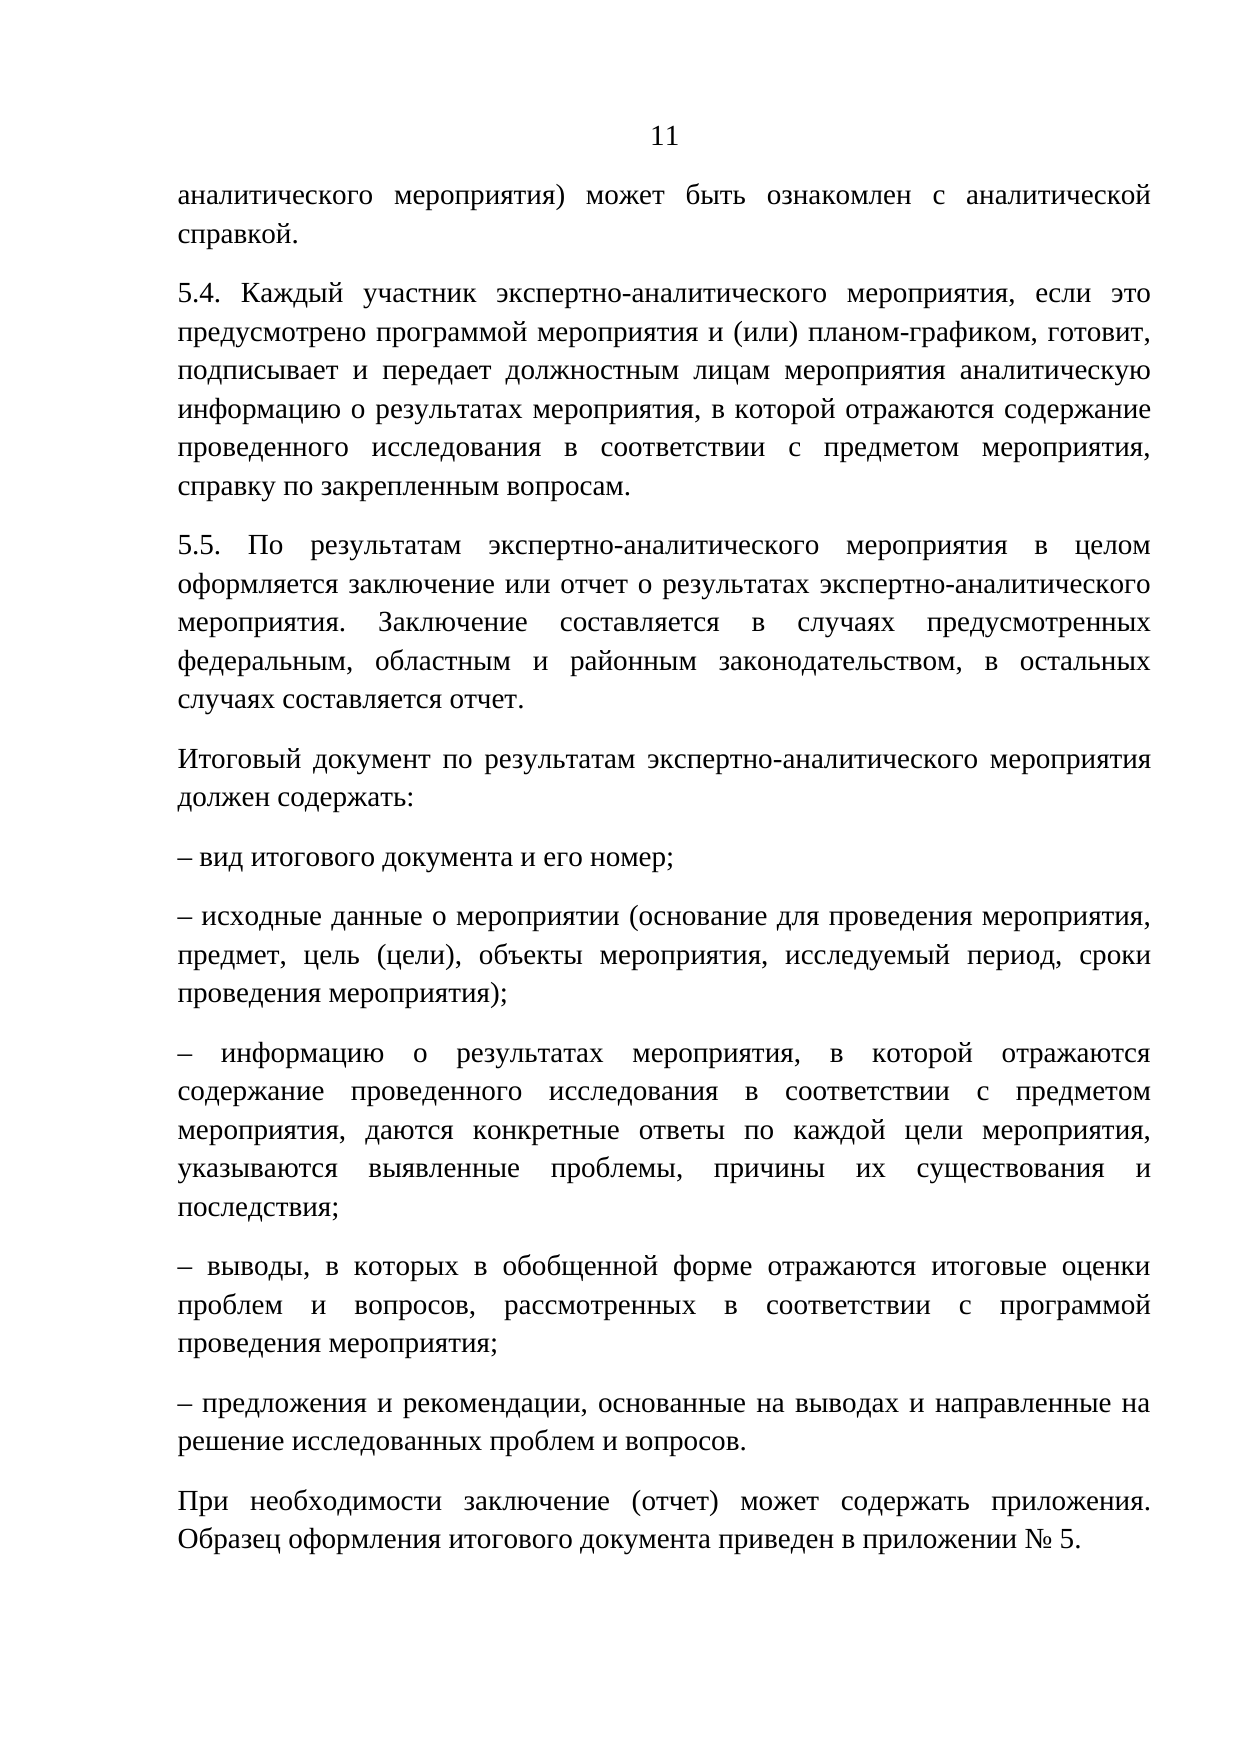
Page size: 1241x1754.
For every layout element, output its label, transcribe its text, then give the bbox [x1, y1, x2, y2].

text Итоговый документ по результатам экспертно-аналитического мероприятия должен содержать: [177, 741, 1152, 813]
text – исходные данные о мероприятии (основание для проведения мероприятия, предмет, цель (цели), объекты мероприятия, исследуемый период, сроки проведения мероприятия); [177, 898, 1152, 1009]
text 5.5. По результатам экспертно-аналитического мероприятия в целом оформляется заключение или отчет о результатах экспертно-аналитического мероприятия. Заключение составляется в случаях предусмотренных федеральным, областным и районным законодательством, в остальных случаях составляется отчет. [177, 527, 1152, 715]
text – вид итогового документа и его номер; [177, 839, 1152, 872]
text аналитического мероприятия) может быть ознакомлен с аналитической справкой. [177, 177, 1152, 249]
text – выводы, в которых в обобщенной форме отражаются итоговые оценки проблем и вопросов, рассмотренных в соответствии с программой проведения мероприятия; [177, 1248, 1152, 1359]
text – информацию о результатах мероприятия, в которой отражаются содержание проведенного исследования в соответствии с предметом мероприятия, даются конкретные ответы по каждой цели мероприятия, указываются выявленные проблемы, причины их существования и последствия; [177, 1035, 1152, 1222]
text 5.4. Каждый участник экспертно-аналитического мероприятия, если это предусмотрено программой мероприятия и (или) планом-графиком, готовит, подписывает и передает должностным лицам мероприятия аналитическую информацию о результатах мероприятия, в которой отражаются содержание проведенного исследования в соответствии с предметом мероприятия, справку по закрепленным вопросам. [177, 275, 1152, 502]
text – предложения и рекомендации, основанные на выводах и направленные на решение исследованных проблем и вопросов. [177, 1385, 1152, 1457]
text 11 [177, 118, 1152, 152]
text При необходимости заключение (отчет) может содержать приложения. Образец оформления итогового документа приведен в приложении № 5. [177, 1483, 1152, 1555]
